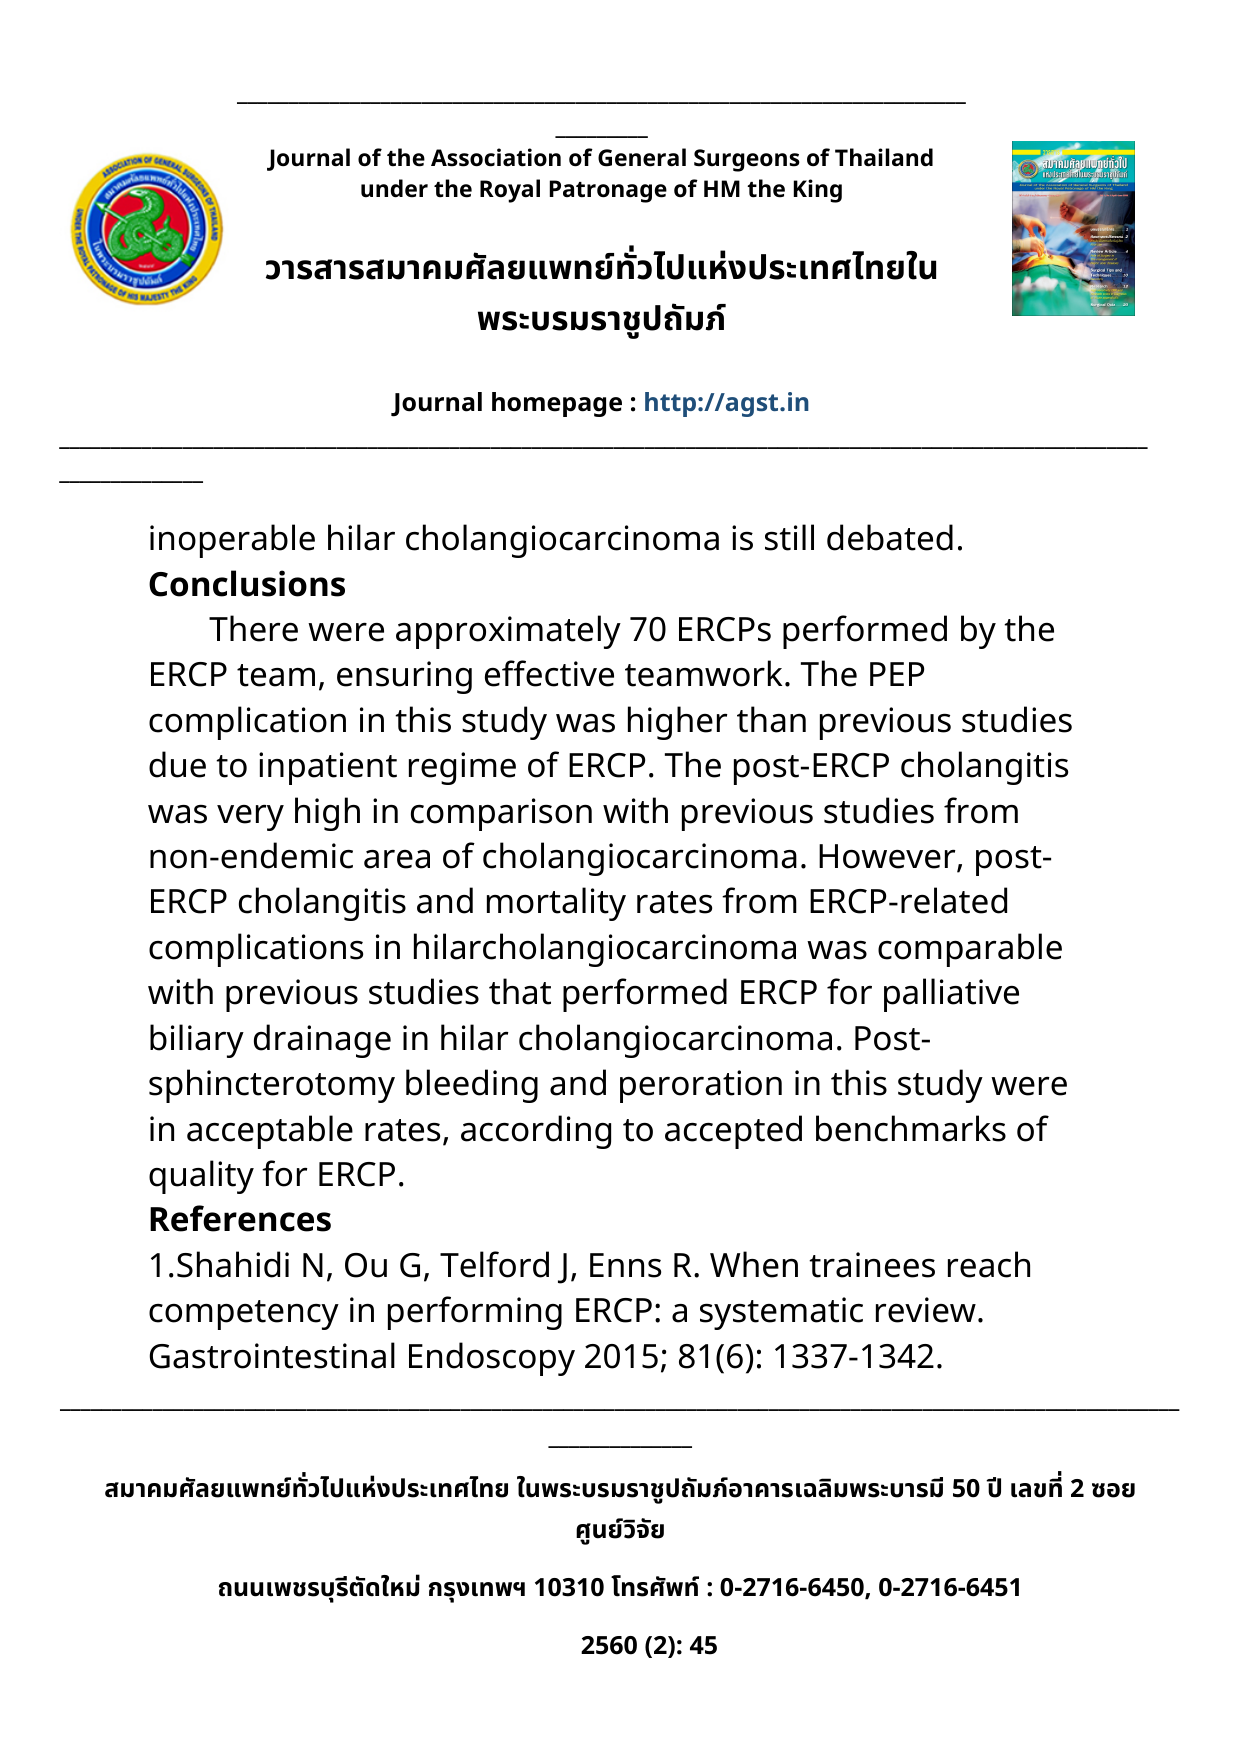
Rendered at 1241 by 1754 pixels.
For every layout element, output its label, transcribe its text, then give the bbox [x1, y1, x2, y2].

picture [59, 141, 236, 319]
text There were approximately 70 ERCPs performed by the ERCP team, ensuring effective teamwork. The PEP complication in this study was higher than previous studies due to inpatient regime of ERCP. The post-ERCP cholangitis was very high in comparison with previous studies from non-endemic area of cholangiocarcinoma. However, post-ERCP cholangitis and mortality rates from ERCP-related complications in hilarcholangiocarcinoma was comparable with previous studies that performed ERCP for palliative biliary drainage in hilar cholangiocarcinoma. Post-sphincterotomy bleeding and peroration in this study were in acceptable rates, according to accepted benchmarks of quality for ERCP. [148, 606, 1093, 1196]
picture [1012, 141, 1135, 316]
text 1.Shahidi N, Ou G, Telford J, Enns R. When trainees reach competency in performing ERCP: a systematic review. Gastrointestinal Endoscopy 2015; 81(6): 1337-1342. [148, 1242, 1093, 1378]
text References [148, 1196, 1093, 1242]
text Conclusions [148, 560, 1093, 606]
